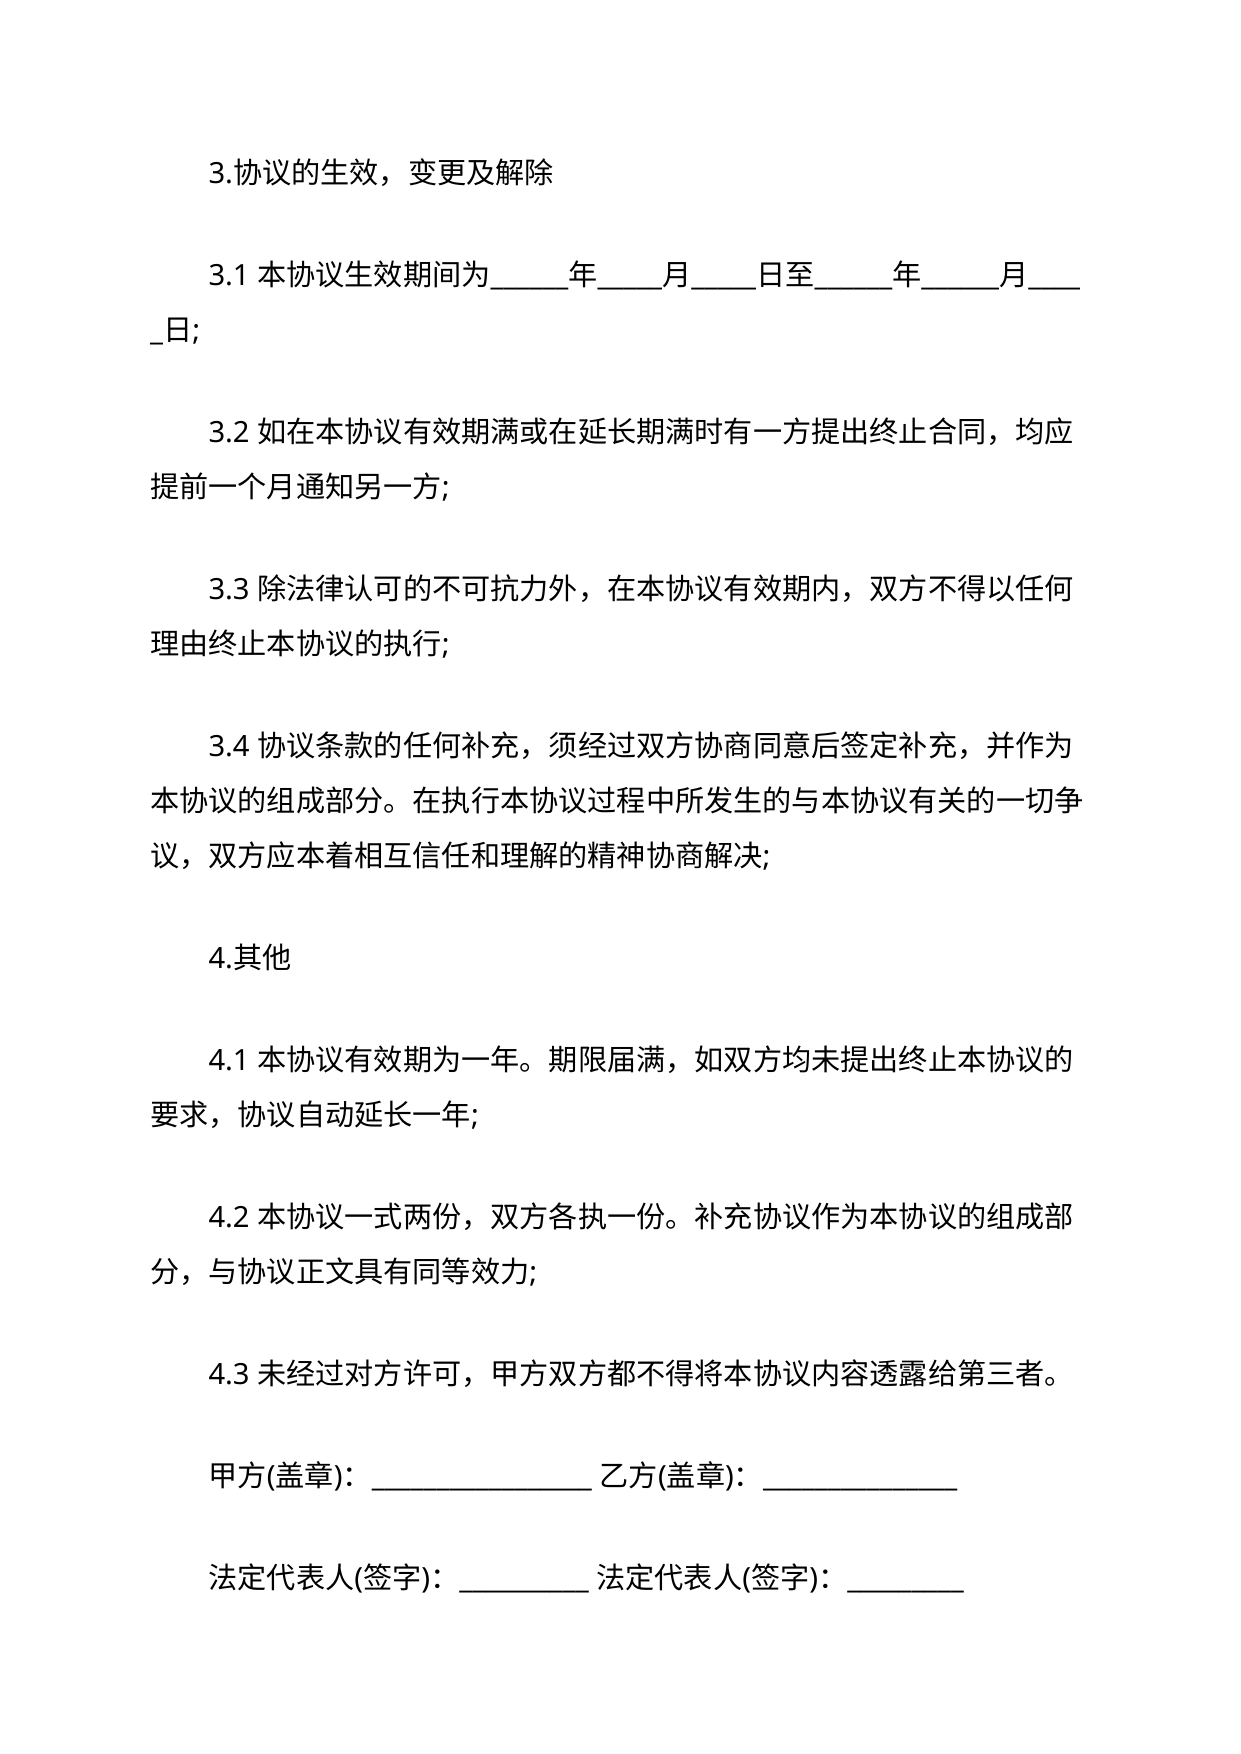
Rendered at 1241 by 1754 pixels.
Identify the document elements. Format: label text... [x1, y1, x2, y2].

text 4.其他 [150, 935, 1090, 977]
text 3.3 除法律认可的不可抗力外，在本协议有效期内，双方不得以任何理由终止本协议的执行; [150, 566, 1090, 663]
text 3.1 本协议生效期间为______年_____月_____日至______年______月_____日; [150, 252, 1090, 349]
text 3.2 如在本协议有效期满或在延长期满时有一方提出终止合同，均应提前一个月通知另一方; [150, 409, 1090, 506]
text 3.协议的生效，变更及解除 [150, 150, 1090, 192]
text 4.1 本协议有效期为一年。期限届满，如双方均未提出终止本协议的要求，协议自动延长一年; [150, 1037, 1090, 1134]
text 法定代表人(签字)：__________ 法定代表人(签字)：_________ [150, 1555, 1090, 1597]
text 4.2 本协议一式两份，双方各执一份。补充协议作为本协议的组成部分，与协议正文具有同等效力; [150, 1194, 1090, 1291]
text 3.4 协议条款的任何补充，须经过双方协商同意后签定补充，并作为本协议的组成部分。在执行本协议过程中所发生的与本协议有关的一切争议，双方应本着相互信任和理解的精神协商解决; [150, 723, 1090, 875]
text 4.3 未经过对方许可，甲方双方都不得将本协议内容透露给第三者。 [150, 1351, 1090, 1393]
text 甲方(盖章)：_________________ 乙方(盖章)：_______________ [150, 1453, 1090, 1495]
